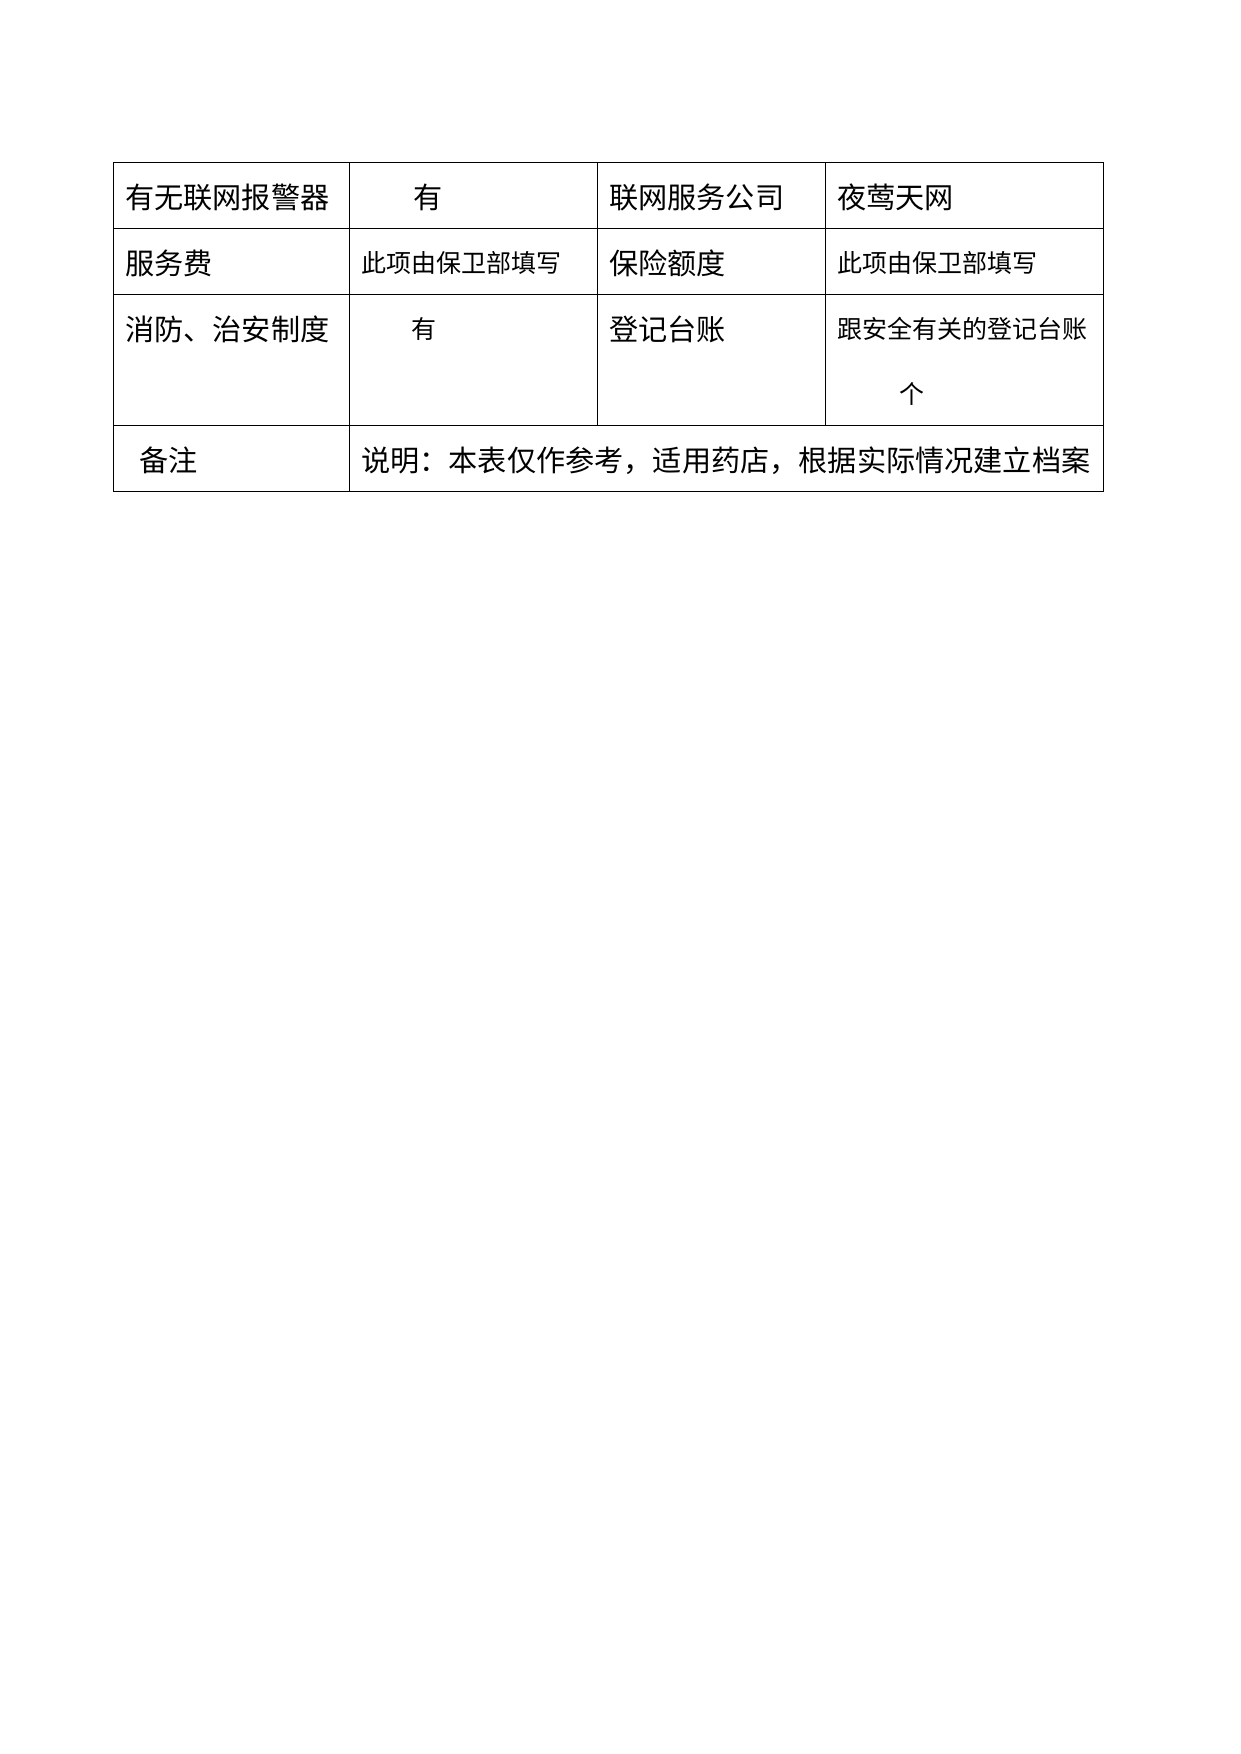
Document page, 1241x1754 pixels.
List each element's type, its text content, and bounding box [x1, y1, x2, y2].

table_cell 此项由保卫部填写 [826, 229, 1103, 294]
table_cell 服务费 [114, 229, 349, 294]
table_cell 有无联网报警器 [114, 163, 349, 228]
table_cell 有 [350, 295, 597, 425]
table_cell 有 [350, 163, 597, 228]
table_cell 说明：本表仅作参考，适用药店，根据实际情况建立档案 [350, 426, 1103, 491]
table_cell 夜莺天网 [826, 163, 1103, 228]
table_cell 消防、治安制度 [114, 295, 349, 425]
table_cell 备注 [114, 426, 349, 491]
table_cell 跟安全有关的登记台账 个 [826, 295, 1103, 425]
table_cell 联网服务公司 [598, 163, 825, 228]
table_cell 登记台账 [598, 295, 825, 425]
table_cell 保险额度 [598, 229, 825, 294]
table_cell 此项由保卫部填写 [350, 229, 597, 294]
